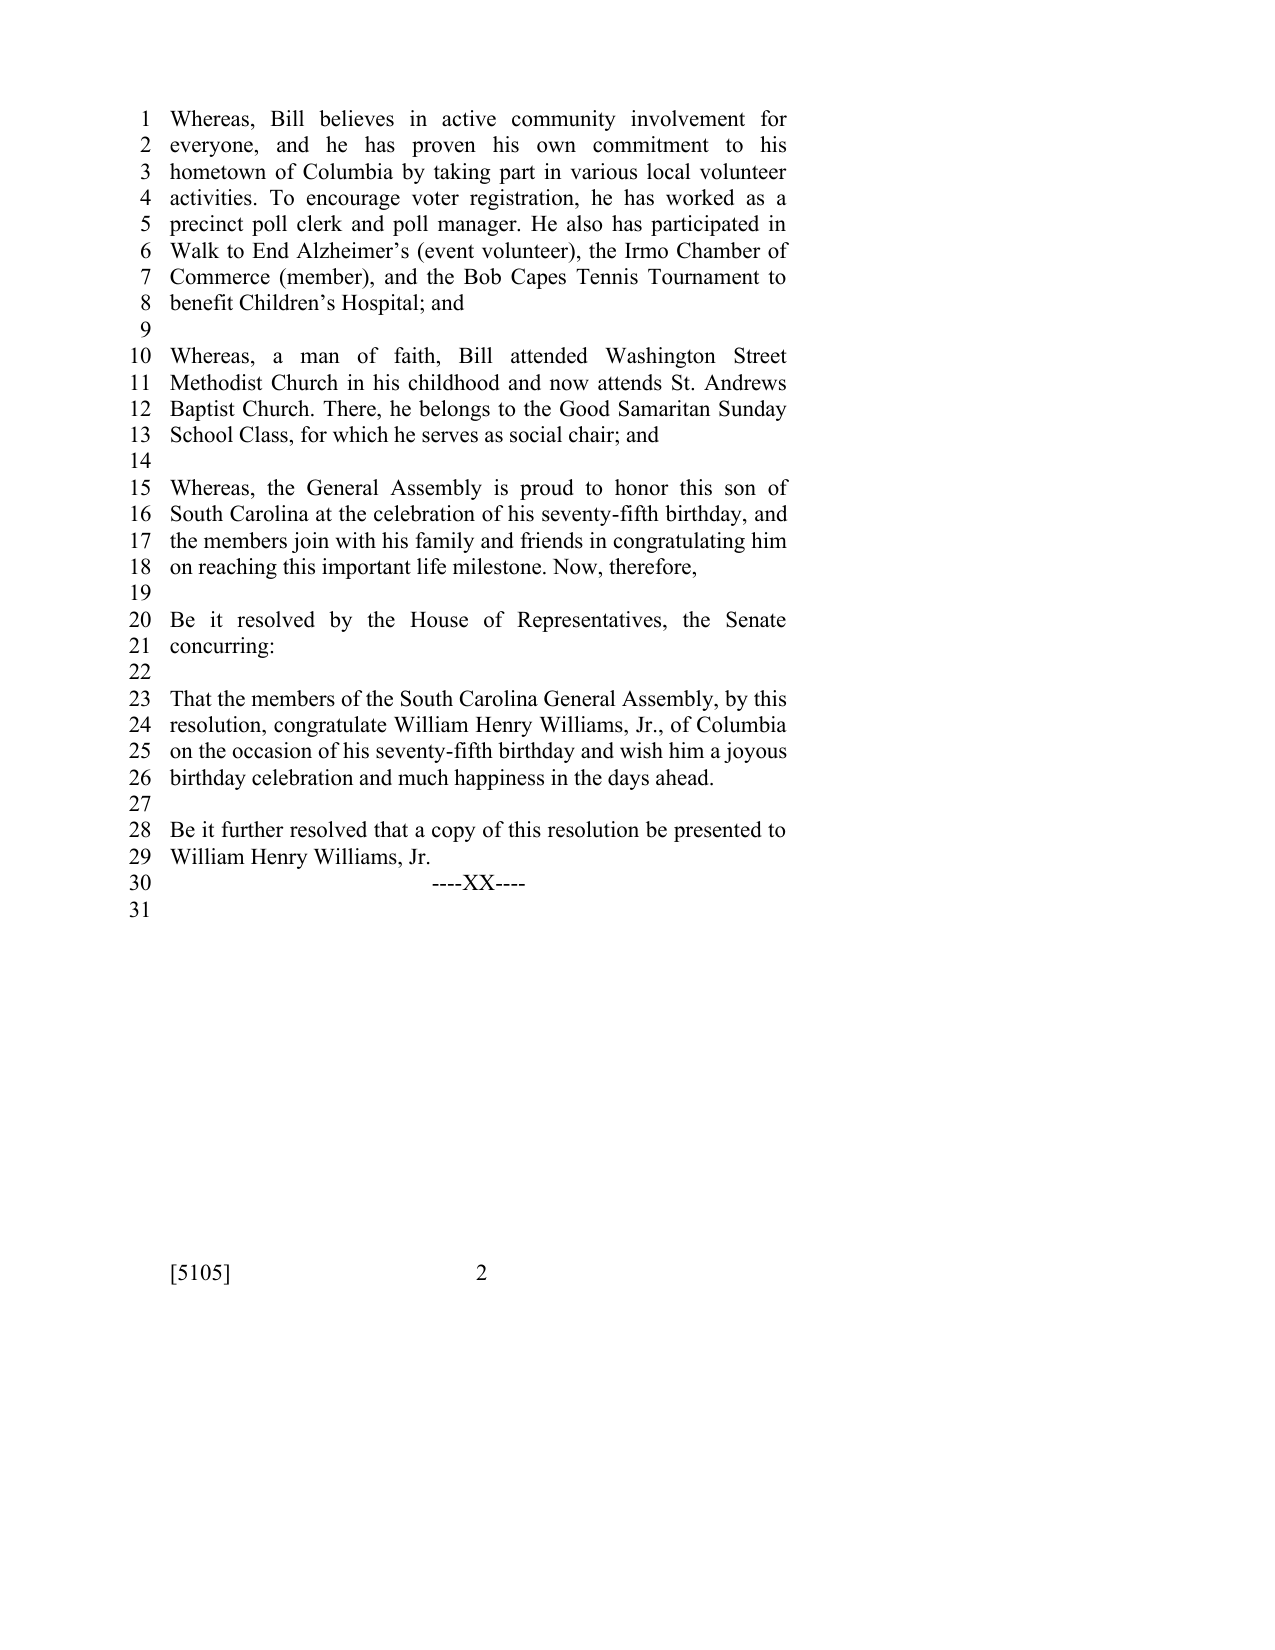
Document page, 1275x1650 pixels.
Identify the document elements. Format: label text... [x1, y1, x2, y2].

text That the members of the South Carolina General Assembly, by this resolution, congratulate William Henry Williams, Jr., of Columbia on the occasion of his seventy-fifth birthday and wish him a joyous birthday celebration and much happiness in the days ahead. [169, 685, 787, 790]
text Whereas, a man of faith, Bill attended Washington Street Methodist Church in his childhood and now attends St. Andrews Baptist Church. There, he belongs to the Good Samaritan Sunday School Class, for which he serves as social chair; and [169, 342, 787, 448]
text Whereas, Bill believes in active community involvement for everyone, and he has proven his own commitment to his hometown of Columbia by taking part in various local volunteer activities. To encourage voter registration, he has worked as a precinct poll clerk and poll manager. He also has participated in Walk to End Alzheimer’s (event volunteer), the Irmo Chamber of Commerce (member), and the Bob Capes Tennis Tournament to benefit Children’s Hospital; and [169, 105, 787, 316]
text Be it further resolved that a copy of this resolution be presented to William Henry Williams, Jr. [169, 817, 787, 869]
text Whereas, the General Assembly is proud to honor this son of South Carolina at the celebration of his seventy-fifth birthday, and the members join with his family and friends in congratulating him on reaching this important life milestone. Now, therefore, [169, 474, 787, 579]
text ----XX---- [169, 869, 787, 896]
text Be it resolved by the House of Representatives, the Senate concurring: [169, 606, 787, 658]
